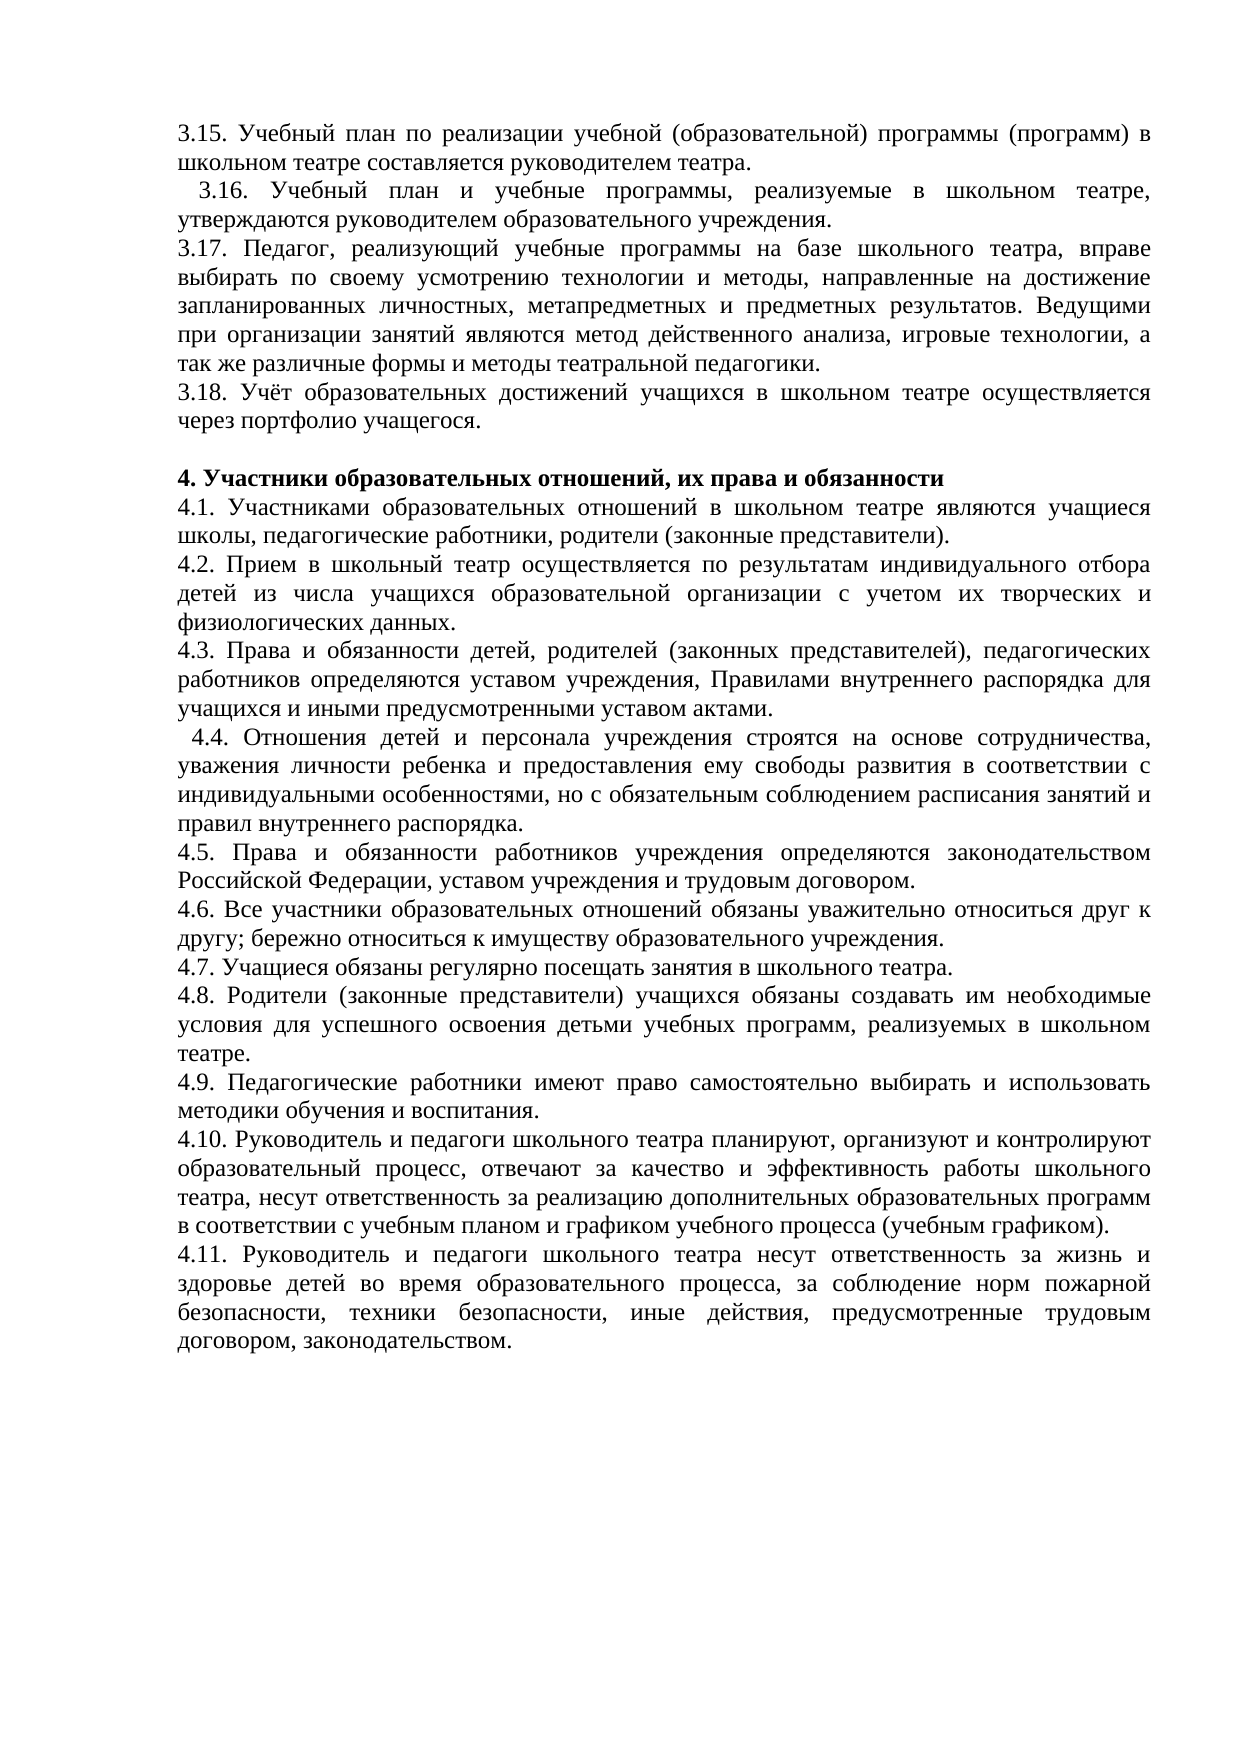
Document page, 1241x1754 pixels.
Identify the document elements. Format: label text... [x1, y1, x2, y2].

text 3.17. Педагог, реализующий учебные программы на базе школьного театра, вправе выбирать по своему усмотрению технологии и методы, направленные на достижение запланированных личностных, метапредметных и предметных результатов. Ведущими при организации занятий являются метод действенного анализа, игровые технологии, а так же различные формы и методы театральной педагогики. [177, 233, 1152, 377]
text 4.1. Участниками образовательных отношений в школьном театре являются учащиеся школы, педагогические работники, родители (законные представители). [177, 492, 1152, 549]
text 4.10. Руководитель и педагоги школьного театра планируют, организуют и контролируют образовательный процесс, отвечают за качество и эффективность работы школьного театра, несут ответственность за реализацию дополнительных образовательных программ в соответствии с учебным планом и графиком учебного процесса (учебным графиком). [177, 1124, 1152, 1239]
text 4.7. Учащиеся обязаны регулярно посещать занятия в школьного театра. [177, 952, 1152, 981]
text 3.18. Учёт образовательных достижений учащихся в школьном театре осуществляется через портфолио учащегося. [177, 377, 1152, 434]
text 4.3. Права и обязанности детей, родителей (законных представителей), педагогических работников определяются уставом учреждения, Правилами внутреннего распорядка для учащихся и иными предусмотренными уставом актами. [177, 636, 1152, 722]
text 4.5. Права и обязанности работников учреждения определяются законодательством Российской Федерации, уставом учреждения и трудовым договором. [177, 837, 1152, 894]
text 4.4. Отношения детей и персонала учреждения строятся на основе сотрудничества, уважения личности ребенка и предоставления ему свободы развития в соответствии с индивидуальными особенностями, но с обязательным соблюдением расписания занятий и правил внутреннего распорядка. [177, 722, 1152, 837]
text 3.16. Учебный план и учебные программы, реализуемые в школьном театре, утверждаются руководителем образовательного учреждения. [177, 176, 1152, 233]
text 4.9. Педагогические работники имеют право самостоятельно выбирать и использовать методики обучения и воспитания. [177, 1067, 1152, 1124]
text 4. Участники образовательных отношений, их права и обязанности [177, 463, 1152, 492]
text 3.15. Учебный план по реализации учебной (образовательной) программы (программ) в школьном театре составляется руководителем театра. [177, 118, 1152, 176]
text 4.8. Родители (законные представители) учащихся обязаны создавать им необходимые условия для успешного освоения детьми учебных программ, реализуемых в школьном театре. [177, 981, 1152, 1067]
text 4.2. Прием в школьный театр осуществляется по результатам индивидуального отбора детей из числа учащихся образовательной организации с учетом их творческих и физиологических данных. [177, 549, 1152, 636]
text 4.6. Все участники образовательных отношений обязаны уважительно относиться друг к другу; бережно относиться к имуществу образовательного учреждения. [177, 894, 1152, 952]
text 4.11. Руководитель и педагоги школьного театра несут ответственность за жизнь и здоровье детей во время образовательного процесса, за соблюдение норм пожарной безопасности, техники безопасности, иные действия, предусмотренные трудовым договором, законодательством. [177, 1239, 1152, 1354]
